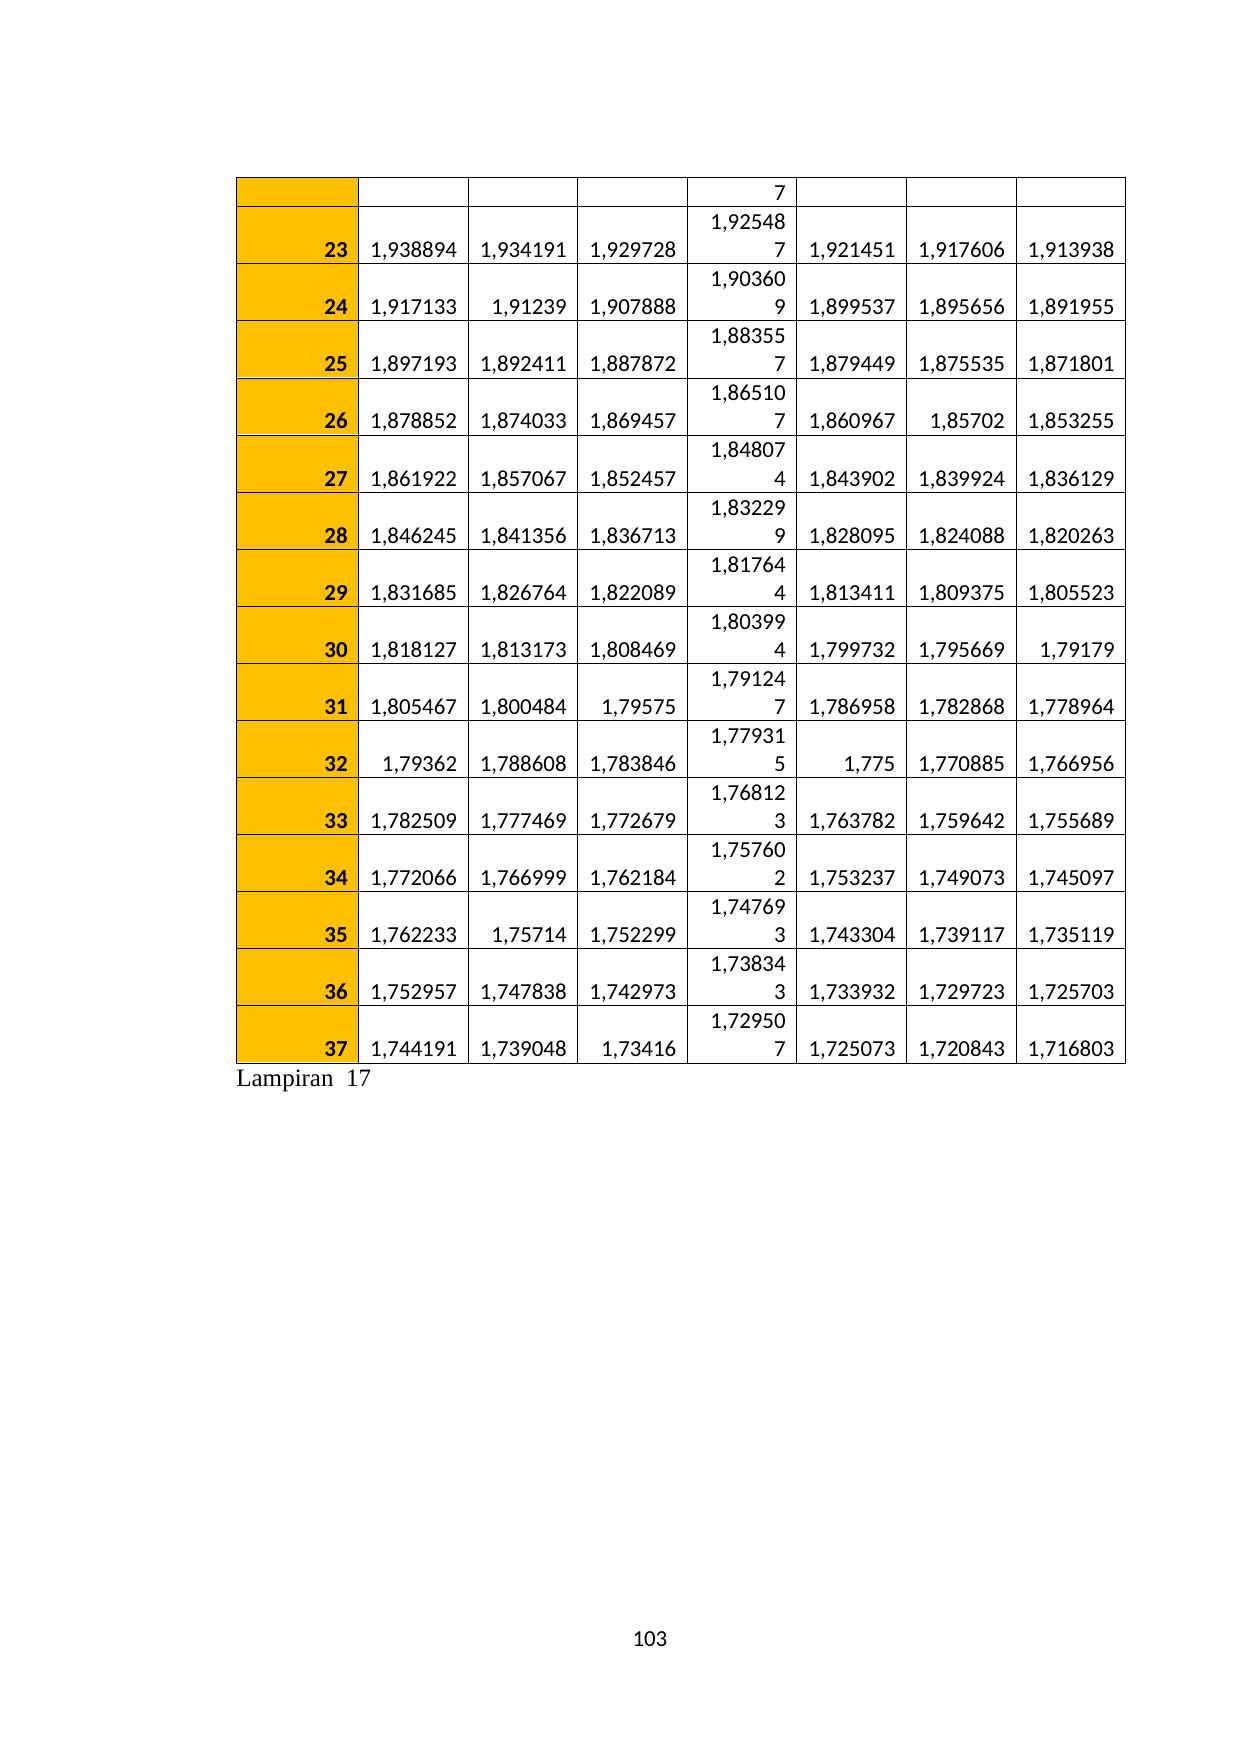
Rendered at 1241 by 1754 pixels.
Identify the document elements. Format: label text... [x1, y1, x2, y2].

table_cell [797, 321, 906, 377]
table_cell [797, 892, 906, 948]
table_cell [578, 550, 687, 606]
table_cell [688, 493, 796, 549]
text Lampiran 17 [236, 1064, 1063, 1092]
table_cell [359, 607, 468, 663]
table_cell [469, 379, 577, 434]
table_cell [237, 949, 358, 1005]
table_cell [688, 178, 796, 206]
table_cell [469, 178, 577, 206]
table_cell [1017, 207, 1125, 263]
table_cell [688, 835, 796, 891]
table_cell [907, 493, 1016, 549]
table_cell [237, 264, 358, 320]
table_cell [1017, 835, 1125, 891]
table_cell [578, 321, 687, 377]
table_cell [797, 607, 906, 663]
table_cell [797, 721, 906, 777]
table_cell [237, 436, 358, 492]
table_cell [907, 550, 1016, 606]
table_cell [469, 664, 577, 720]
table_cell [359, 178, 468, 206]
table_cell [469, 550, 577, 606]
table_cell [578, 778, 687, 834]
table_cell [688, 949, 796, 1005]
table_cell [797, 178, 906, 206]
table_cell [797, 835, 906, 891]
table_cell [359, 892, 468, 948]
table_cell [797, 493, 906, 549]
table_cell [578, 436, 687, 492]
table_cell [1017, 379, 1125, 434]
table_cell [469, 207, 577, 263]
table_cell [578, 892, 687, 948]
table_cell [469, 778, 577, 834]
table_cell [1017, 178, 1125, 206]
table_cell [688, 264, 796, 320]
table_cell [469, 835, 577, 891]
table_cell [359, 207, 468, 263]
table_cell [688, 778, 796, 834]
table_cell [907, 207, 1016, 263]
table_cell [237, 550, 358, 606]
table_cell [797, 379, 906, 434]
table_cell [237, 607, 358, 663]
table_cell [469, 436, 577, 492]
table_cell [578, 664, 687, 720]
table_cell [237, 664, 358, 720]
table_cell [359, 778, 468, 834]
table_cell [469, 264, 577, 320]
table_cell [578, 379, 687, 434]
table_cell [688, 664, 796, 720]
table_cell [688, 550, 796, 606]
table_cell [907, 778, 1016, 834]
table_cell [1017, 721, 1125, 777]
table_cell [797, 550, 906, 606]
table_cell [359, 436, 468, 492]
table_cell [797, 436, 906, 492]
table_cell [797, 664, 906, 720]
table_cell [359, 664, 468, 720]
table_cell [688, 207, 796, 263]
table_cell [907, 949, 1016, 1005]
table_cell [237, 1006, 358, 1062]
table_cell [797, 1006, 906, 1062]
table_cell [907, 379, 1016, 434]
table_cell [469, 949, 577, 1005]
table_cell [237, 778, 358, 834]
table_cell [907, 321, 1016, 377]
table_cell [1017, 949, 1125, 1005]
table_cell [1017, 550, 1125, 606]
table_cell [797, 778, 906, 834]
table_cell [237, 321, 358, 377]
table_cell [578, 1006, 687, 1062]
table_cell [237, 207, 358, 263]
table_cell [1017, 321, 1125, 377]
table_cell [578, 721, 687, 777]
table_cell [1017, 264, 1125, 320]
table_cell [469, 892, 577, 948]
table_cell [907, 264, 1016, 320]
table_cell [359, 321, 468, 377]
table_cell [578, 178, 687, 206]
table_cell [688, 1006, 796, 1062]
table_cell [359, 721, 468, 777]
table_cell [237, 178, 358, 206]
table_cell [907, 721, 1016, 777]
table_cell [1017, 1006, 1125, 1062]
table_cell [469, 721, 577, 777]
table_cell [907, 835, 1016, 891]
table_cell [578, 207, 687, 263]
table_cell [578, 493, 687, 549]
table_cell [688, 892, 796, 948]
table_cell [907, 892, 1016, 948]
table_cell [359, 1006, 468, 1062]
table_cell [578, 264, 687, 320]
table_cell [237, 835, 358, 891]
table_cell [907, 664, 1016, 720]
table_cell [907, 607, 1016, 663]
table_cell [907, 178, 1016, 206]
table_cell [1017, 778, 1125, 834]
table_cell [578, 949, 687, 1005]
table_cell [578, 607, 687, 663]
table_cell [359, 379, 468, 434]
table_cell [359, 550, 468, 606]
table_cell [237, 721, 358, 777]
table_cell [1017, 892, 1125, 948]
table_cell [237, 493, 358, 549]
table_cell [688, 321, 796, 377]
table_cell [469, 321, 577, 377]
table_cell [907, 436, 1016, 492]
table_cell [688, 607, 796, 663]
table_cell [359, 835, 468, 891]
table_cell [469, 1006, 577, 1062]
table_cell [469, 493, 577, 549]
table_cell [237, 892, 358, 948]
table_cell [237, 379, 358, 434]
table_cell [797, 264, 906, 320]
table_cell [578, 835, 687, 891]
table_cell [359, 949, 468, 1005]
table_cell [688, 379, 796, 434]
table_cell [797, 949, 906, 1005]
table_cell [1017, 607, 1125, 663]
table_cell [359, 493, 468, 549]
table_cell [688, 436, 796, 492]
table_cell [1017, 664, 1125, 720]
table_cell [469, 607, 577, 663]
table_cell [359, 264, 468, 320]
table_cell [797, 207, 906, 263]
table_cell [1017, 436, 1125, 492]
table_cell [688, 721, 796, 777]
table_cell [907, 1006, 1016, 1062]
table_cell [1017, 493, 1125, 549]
